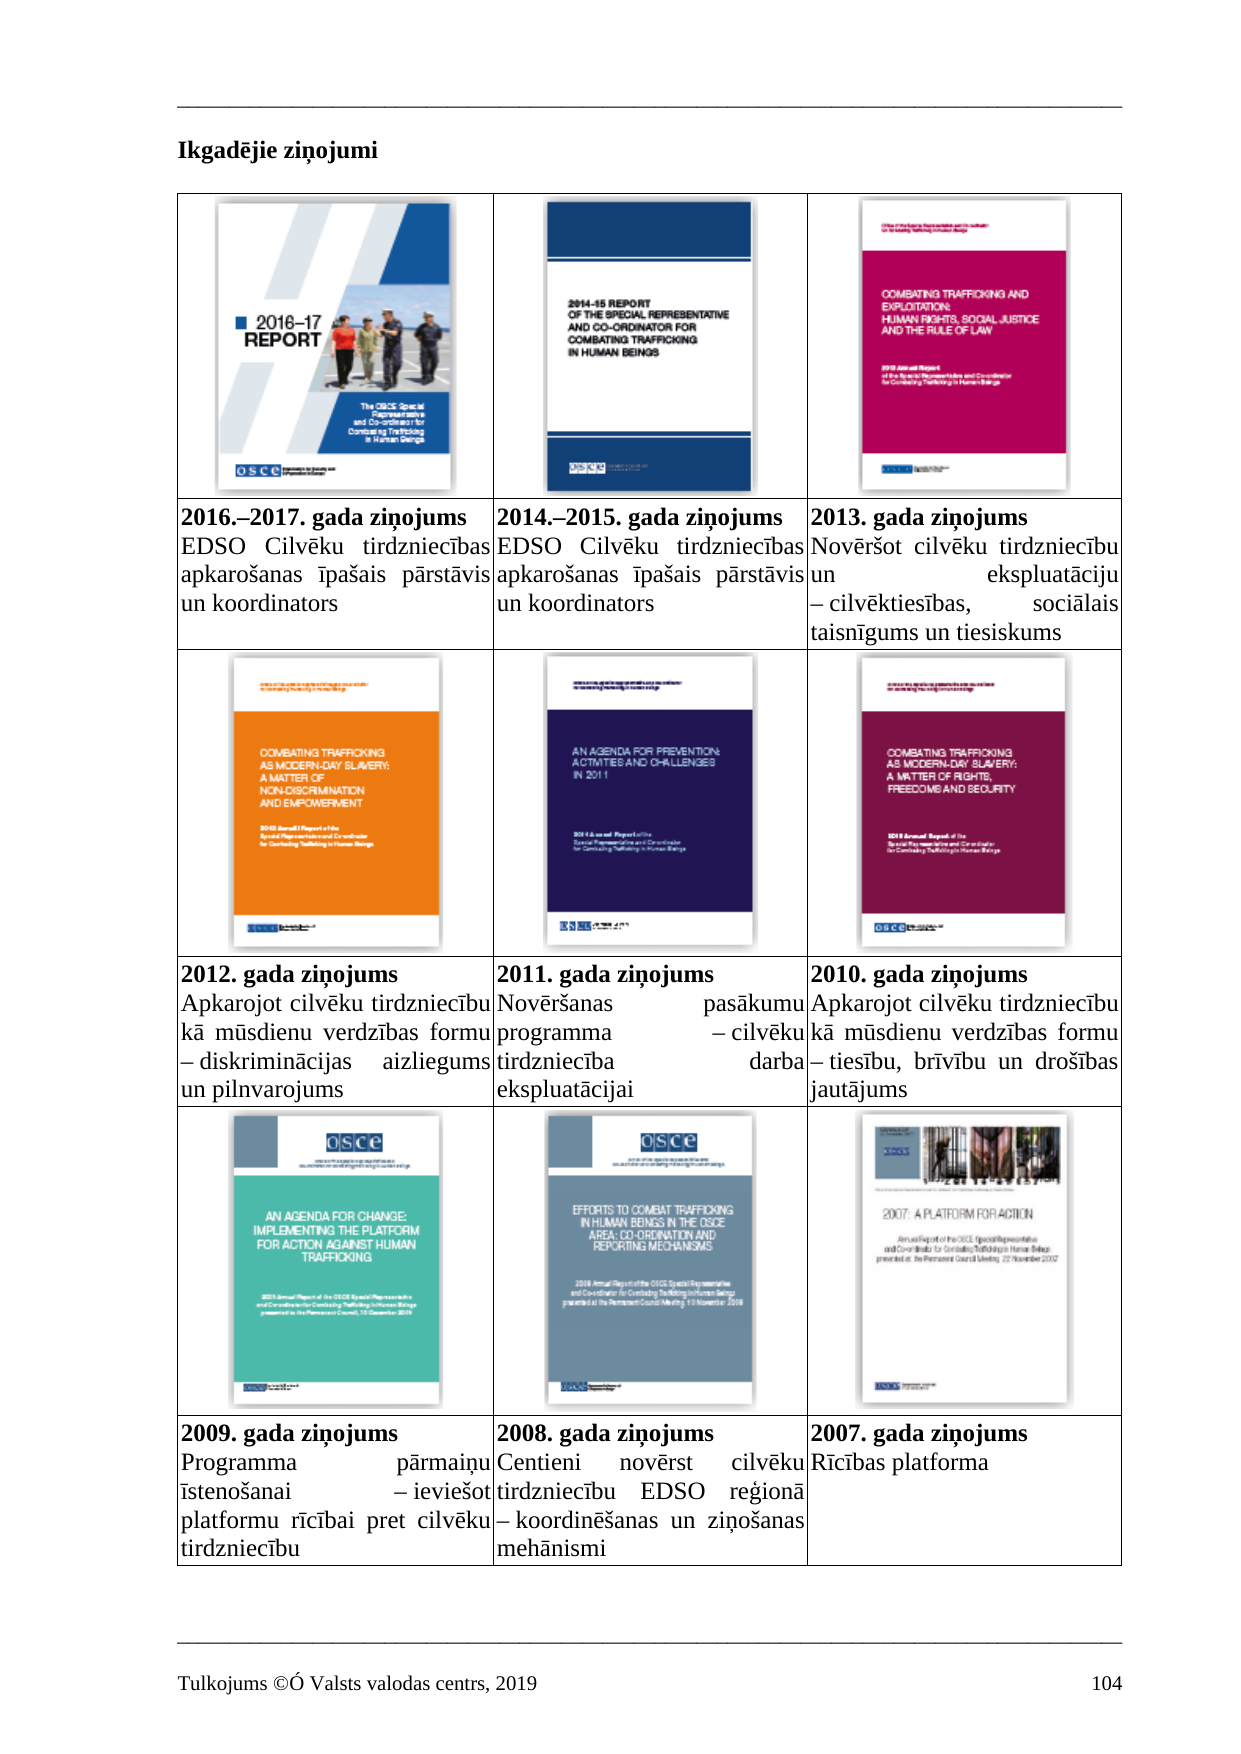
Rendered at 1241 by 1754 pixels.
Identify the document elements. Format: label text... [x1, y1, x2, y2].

picture [543, 196, 759, 496]
picture [228, 1110, 444, 1409]
table_cell 2008. gada ziņojums Centieni novērst cilvēku tirdzniecību EDSO reģionā – koordinēšanas un ziņošanas mehānismi [494, 1416, 807, 1565]
table_header [494, 194, 807, 498]
table_cell 2007. gada ziņojums Rīcības platforma [808, 1416, 1121, 1565]
table_cell 2010. gada ziņojums Apkarojot cilvēku tirdzniecību kā mūsdienu verdzības formu – tiesību, brīvību un drošības jautājums [808, 957, 1121, 1106]
picture [543, 652, 759, 953]
picture [855, 1110, 1075, 1409]
table_cell [178, 1107, 493, 1414]
table_cell 2012. gada ziņojums Apkarojot cilvēku tirdzniecību kā mūsdienu verdzības formu – diskriminācijas aizliegums un pilnvarojums [178, 957, 493, 1106]
text Ikgadējie ziņojumi [177, 135, 1122, 164]
table_cell 2011. gada ziņojums Novēršanas pasākumu programma – cilvēku tirdzniecība darba ekspluatācijai [494, 957, 807, 1106]
table_cell 2013. gada ziņojums Novēršot cilvēku tirdzniecību un ekspluatāciju – cilvēktiesības, sociālais taisnīgums un tiesiskums [808, 499, 1121, 649]
table_cell 2014.–2015. gada ziņojums EDSO Cilvēku tirdzniecības apkarošanas īpašais pārstāvis un koordinators [494, 499, 807, 649]
table_cell [178, 650, 493, 956]
picture [214, 196, 457, 496]
picture [858, 196, 1071, 496]
table_header [808, 194, 1121, 498]
picture [544, 1110, 757, 1412]
table_cell [494, 650, 807, 956]
table_cell 2009. gada ziņojums Programma pārmaiņu īstenošanai – ieviešot platformu rīcībai pret cilvēku tirdzniecību [178, 1416, 493, 1565]
table_header [178, 194, 493, 498]
picture [856, 652, 1073, 953]
table_cell [808, 1107, 1121, 1414]
table_cell 2016.–2017. gada ziņojums EDSO Cilvēku tirdzniecības apkarošanas īpašais pārstāvis un koordinators [178, 499, 493, 649]
table_cell [494, 1107, 807, 1414]
picture [228, 652, 444, 953]
table_cell [808, 650, 1121, 956]
